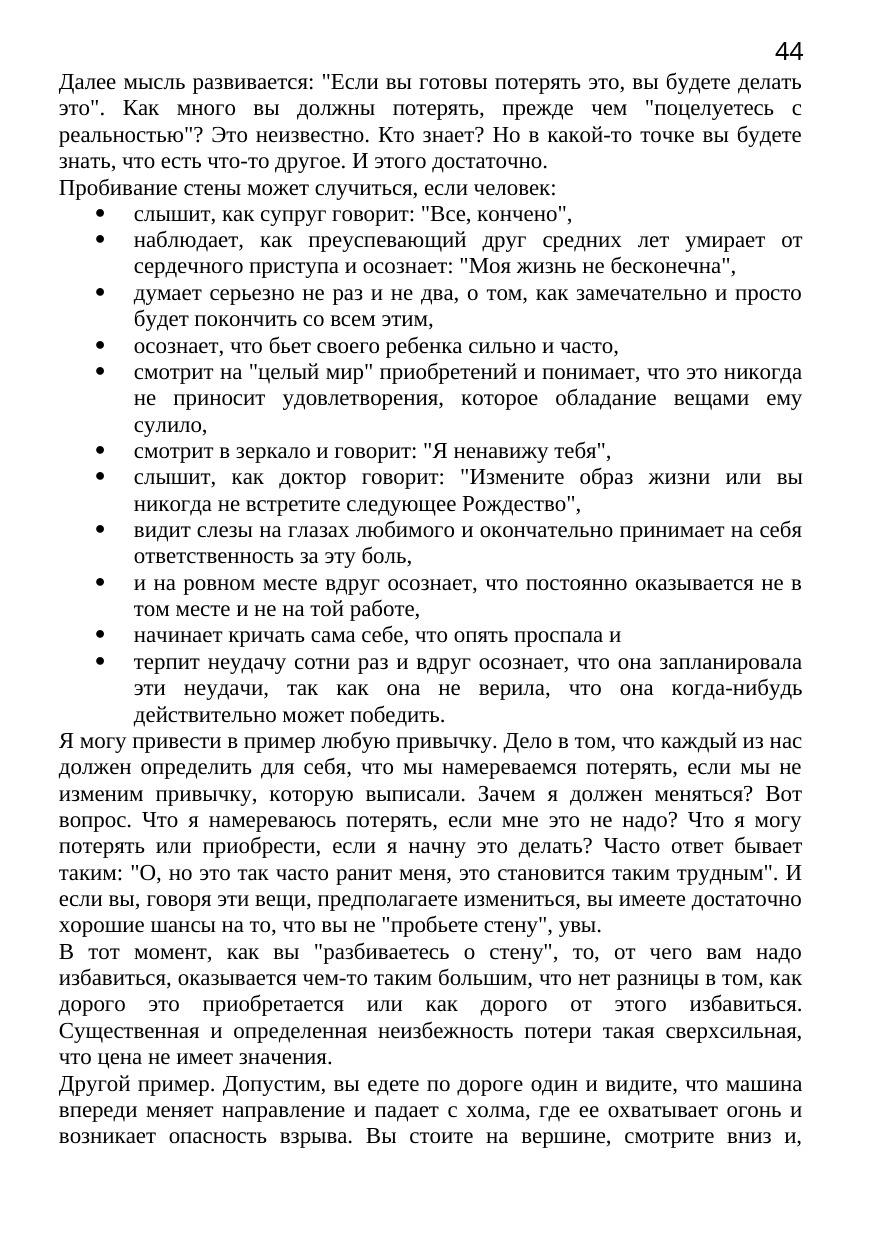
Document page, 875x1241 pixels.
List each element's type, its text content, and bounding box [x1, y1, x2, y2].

text Пробивание стены может случиться, если человек: [59, 173, 803, 200]
list слышит, как супруг говорит: "Все, кончено", [96, 200, 803, 226]
list осознает, что бьет своего ребенка сильно и часто, [96, 332, 803, 358]
list думает серьезно не раз и не два, о том, как замечательно и просто будет покончить со всем этим, [96, 279, 803, 332]
text В тот момент, как вы "разбиваетесь о стену", то, от чего вам надо избавиться, оказывается чем-то таким большим, что нет разницы в том, как дорого это приобретается или как дорого от этого избавиться. Существенная и определенная неизбежность потери такая сверхсильная, что цена не имеет значения. [59, 938, 803, 1069]
list смотрит на "целый мир" приобретений и понимает, что это никогда не приносит удовлетворения, которое обладание вещами ему сулило, [96, 358, 803, 437]
list наблюдает, как преуспевающий друг средних лет умирает от сердечного приступа и осознает: "Моя жизнь не бесконечна", [96, 226, 803, 279]
list слышит, как доктор говорит: "Измените образ жизни или вы никогда не встретите следующее Рождество", [96, 463, 803, 516]
list начинает кричать сама себе, что опять проспала и [96, 622, 803, 648]
text Я могу привести в пример любую привычку. Дело в том, что каждый из нас должен определить для себя, что мы намереваемся потерять, если мы не изменим привычку, которую выписали. Зачем я должен меняться? Вот вопрос. Что я намереваюсь потерять, если мне это не надо? Что я могу потерять или приобрести, если я начну это делать? Часто ответ бывает таким: "О, но это так часто ранит меня, это становится таким трудным". И если вы, говоря эти вещи, предполагаете измениться, вы имеете достаточно хорошие шансы на то, что вы не "пробьете стену", увы. [59, 727, 803, 938]
list смотрит в зеркало и говорит: "Я ненавижу тебя", [96, 437, 803, 463]
text Далее мысль развивается: "Если вы готовы потерять это, вы будете делать это". Как много вы должны потерять, прежде чем "поцелуетесь с реальностью"? Это неизвестно. Кто знает? Но в какой-то точке вы будете знать, что есть что-то другое. И этого достаточно. [59, 68, 803, 173]
list видит слезы на глазах любимого и окончательно принимает на себя ответственность за эту боль, [96, 516, 803, 569]
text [59, 1069, 803, 1149]
list терпит неудачу сотни раз и вдруг осознает, что она запланировала эти неудачи, так как она не верила, что она когда-нибудь действительно может победить. [96, 648, 803, 727]
list и на ровном месте вдруг осознает, что постоянно оказывается не в том месте и не на той работе, [96, 569, 803, 622]
